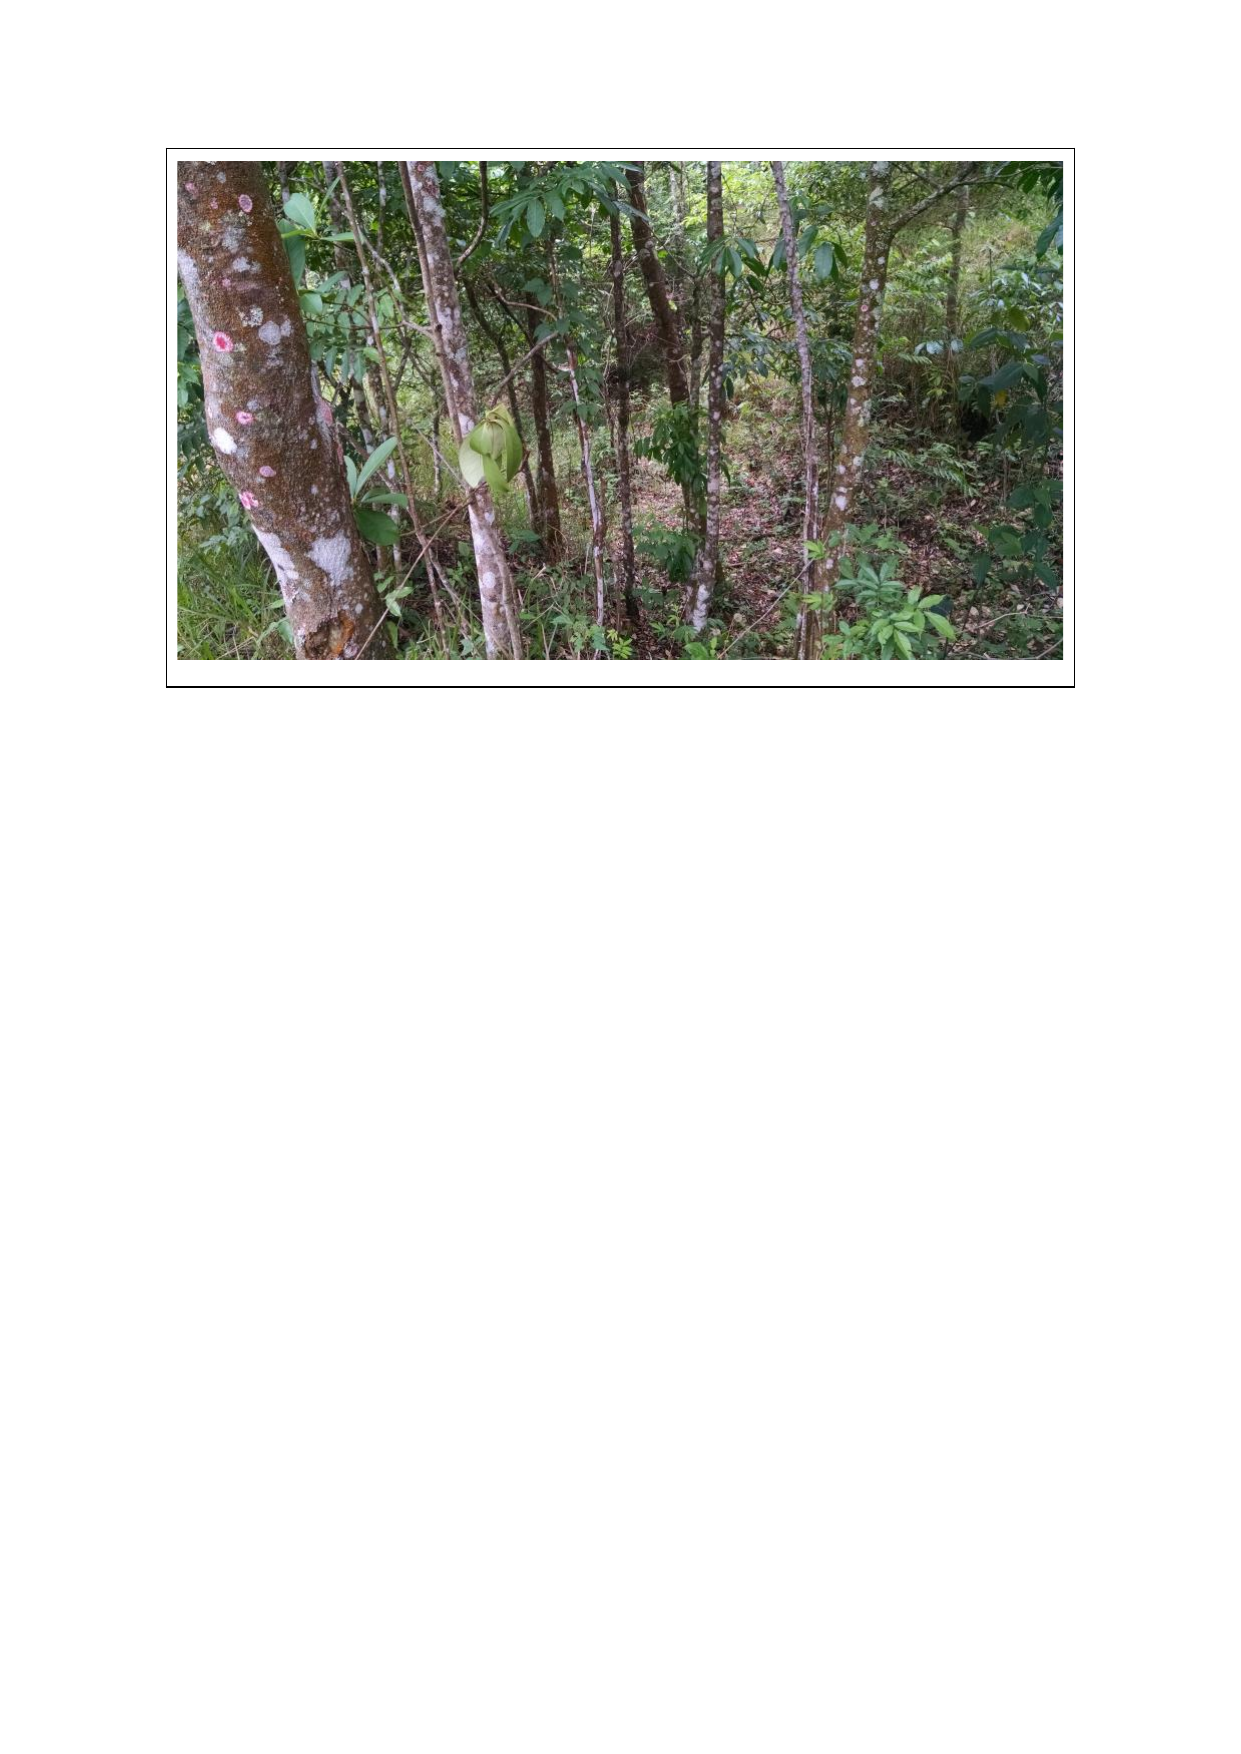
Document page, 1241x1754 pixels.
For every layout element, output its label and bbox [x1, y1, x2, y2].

table_cell [167, 149, 1074, 686]
picture [177, 161, 1064, 660]
